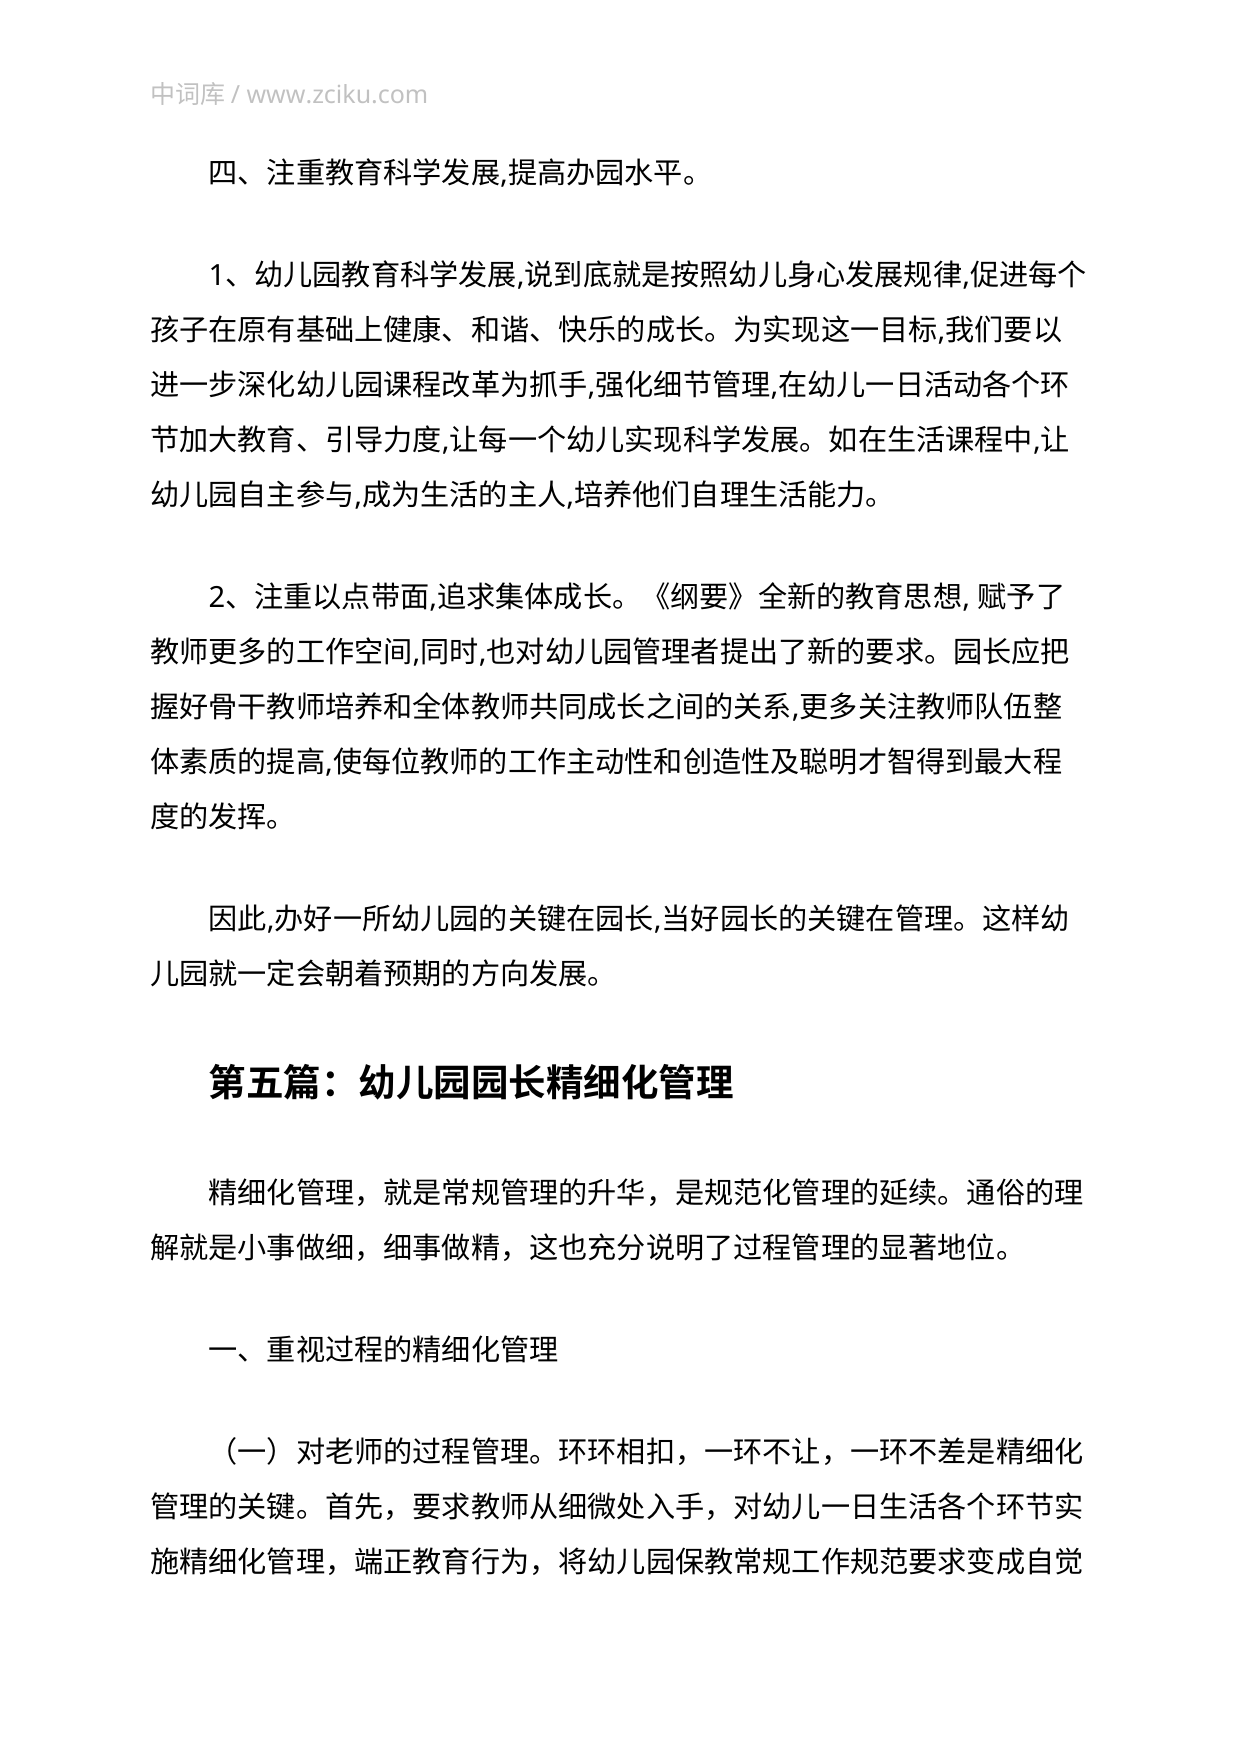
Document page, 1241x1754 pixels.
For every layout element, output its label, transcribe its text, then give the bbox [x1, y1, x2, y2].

text 四、注重教育科学发展,提高办园水平。 [150, 150, 1090, 192]
text 精细化管理，就是常规管理的升华，是规范化管理的延续。通俗的理解就是小事做细，细事做精，这也充分说明了过程管理的显著地位。 [150, 1170, 1090, 1267]
text 1、幼儿园教育科学发展,说到底就是按照幼儿身心发展规律,促进每个孩子在原有基础上健康、和谐、快乐的成长。为实现这一目标,我们要以进一步深化幼儿园课程改革为抓手,强化细节管理,在幼儿一日活动各个环节加大教育、引导力度,让每一个幼儿实现科学发展。如在生活课程中,让幼儿园自主参与,成为生活的主人,培养他们自理生活能力。 [150, 252, 1090, 514]
text 第五篇：幼儿园园长精细化管理 [150, 1052, 1090, 1107]
text 一、重视过程的精细化管理 [150, 1327, 1090, 1369]
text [150, 1428, 1090, 1580]
text 因此,办好一所幼儿园的关键在园长,当好园长的关键在管理。这样幼儿园就一定会朝着预期的方向发展。 [150, 896, 1090, 993]
text 2、注重以点带面,追求集体成长。《纲要》全新的教育思想, 赋予了教师更多的工作空间,同时,也对幼儿园管理者提出了新的要求。园长应把握好骨干教师培养和全体教师共同成长之间的关系,更多关注教师队伍整体素质的提高,使每位教师的工作主动性和创造性及聪明才智得到最大程度的发挥。 [150, 574, 1090, 836]
